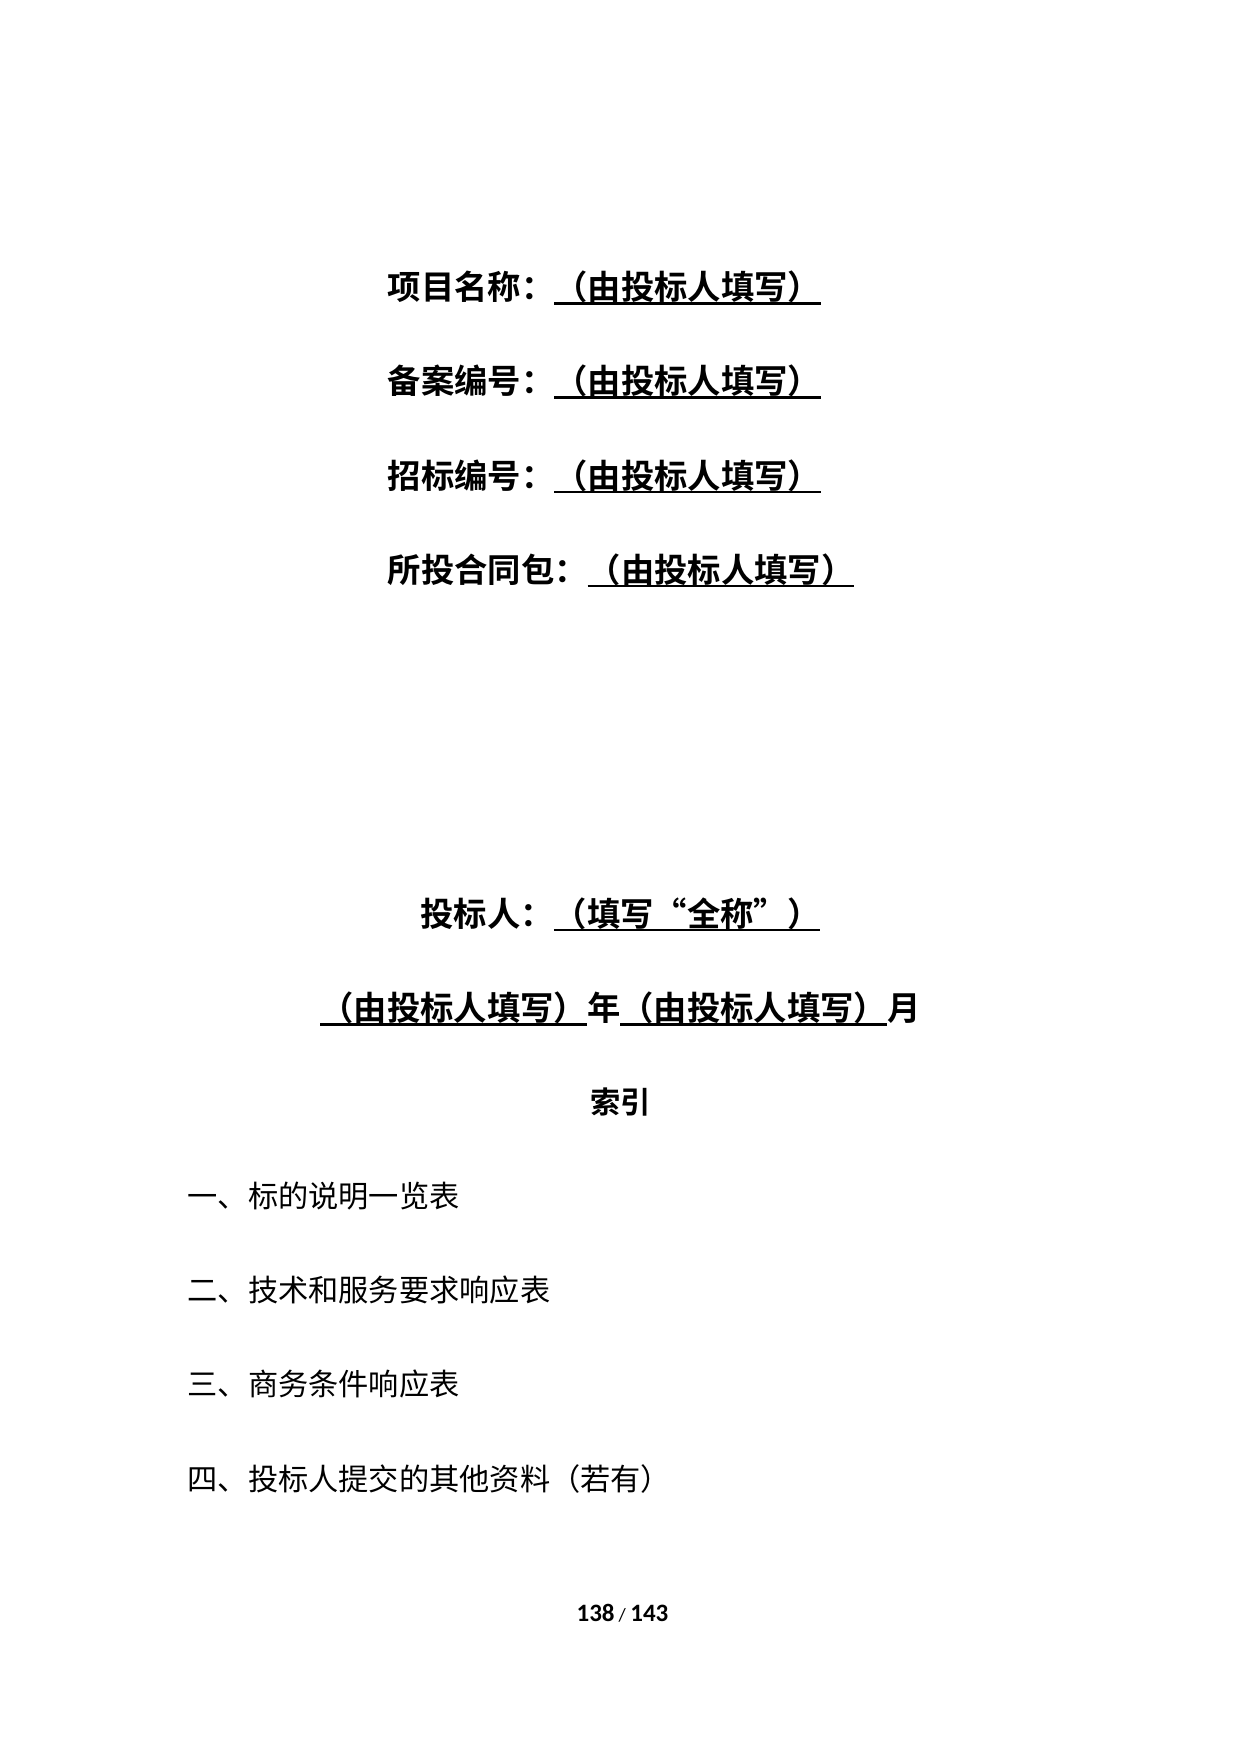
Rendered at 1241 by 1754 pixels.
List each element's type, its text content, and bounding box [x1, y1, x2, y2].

text 项目名称：（由投标人填写） [187, 253, 1053, 318]
text 投标人：（填写“全称”） [187, 879, 1053, 944]
text 一、标的说明一览表 [187, 1162, 1053, 1227]
text 招标编号：（由投标人填写） [187, 441, 1053, 506]
text 二、技术和服务要求响应表 [187, 1256, 1053, 1321]
text （由投标人填写）年（由投标人填写）月 [187, 973, 1053, 1038]
text 所投合同包：（由投标人填写） [187, 535, 1053, 600]
text 三、商务条件响应表 [187, 1350, 1053, 1415]
text 索引 [187, 1068, 1053, 1133]
text 备案编号：（由投标人填写） [187, 347, 1053, 412]
text 四、投标人提交的其他资料（若有） [187, 1444, 1053, 1509]
